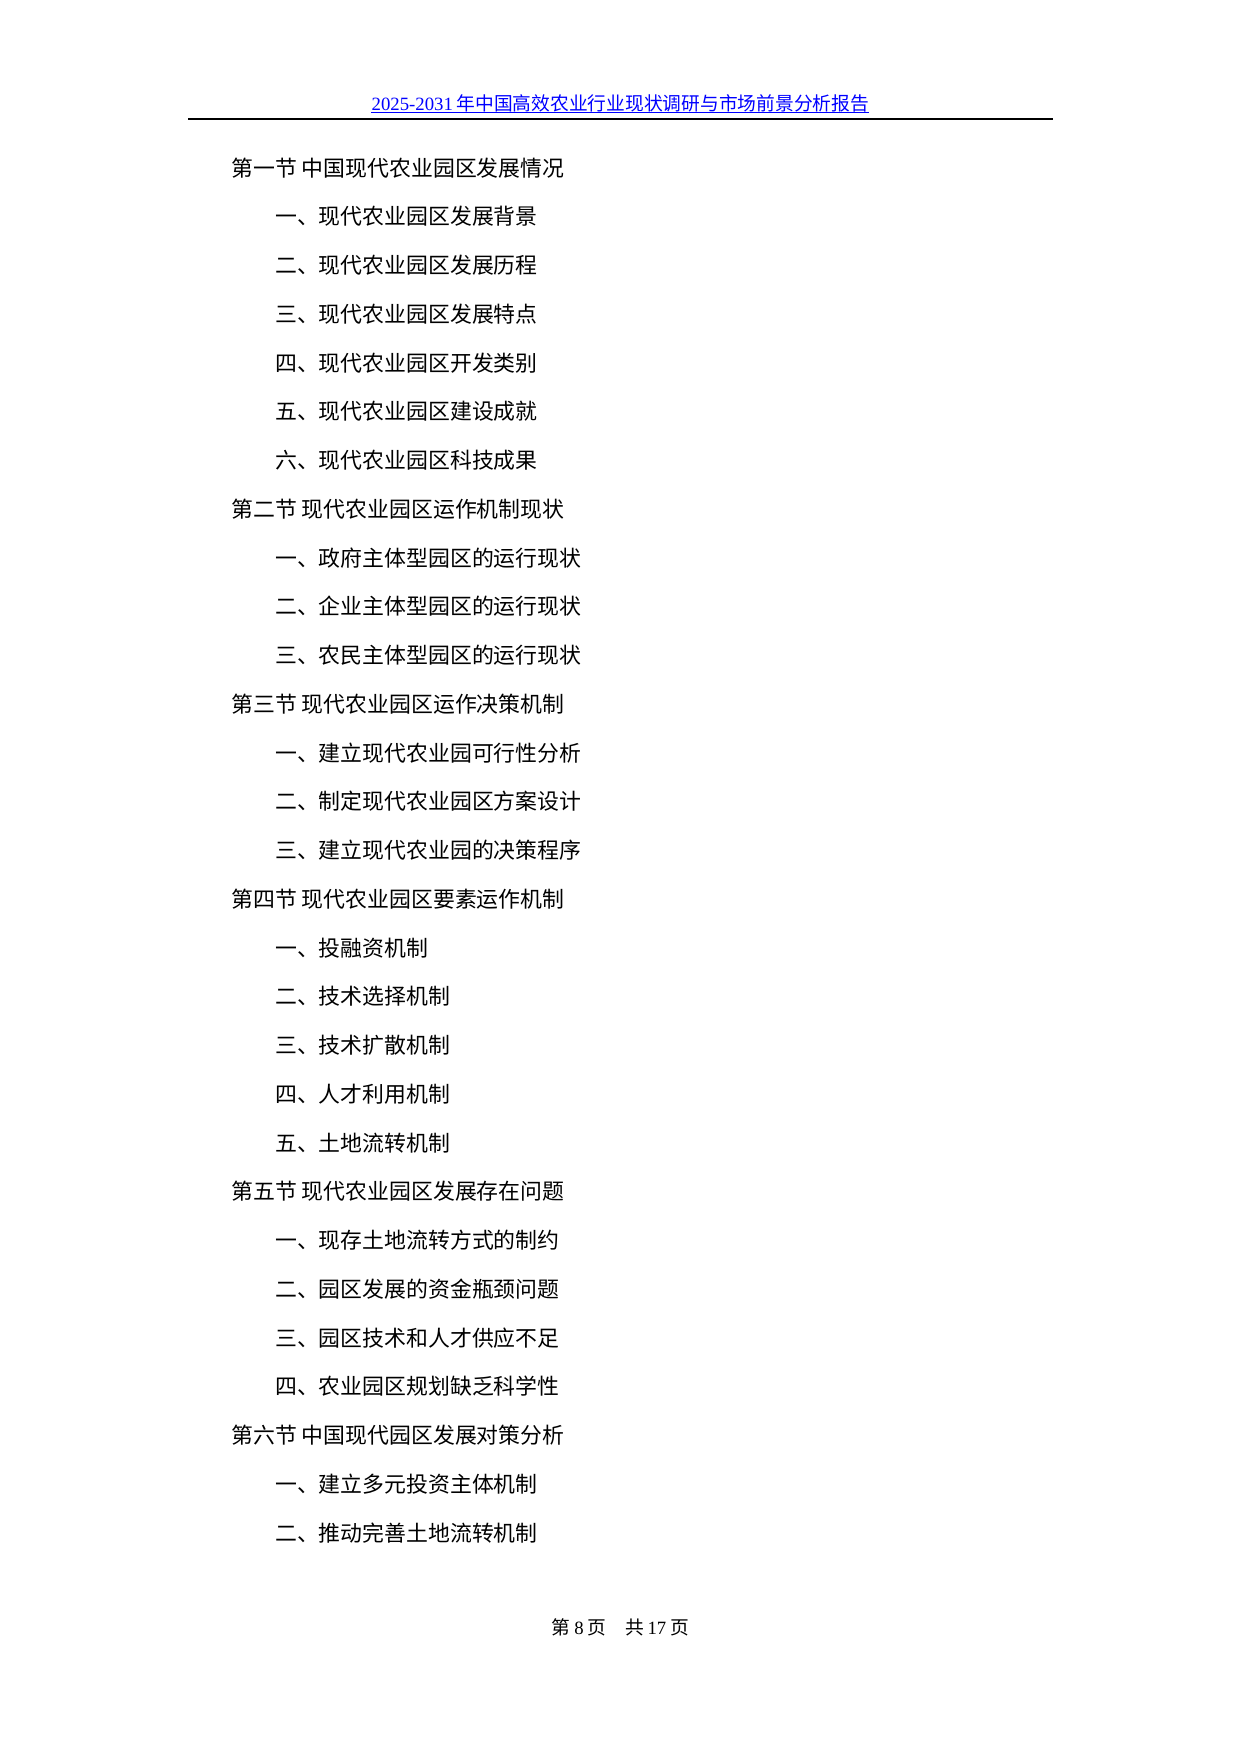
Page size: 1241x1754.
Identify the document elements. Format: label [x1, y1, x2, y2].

text [187, 150, 1053, 1548]
